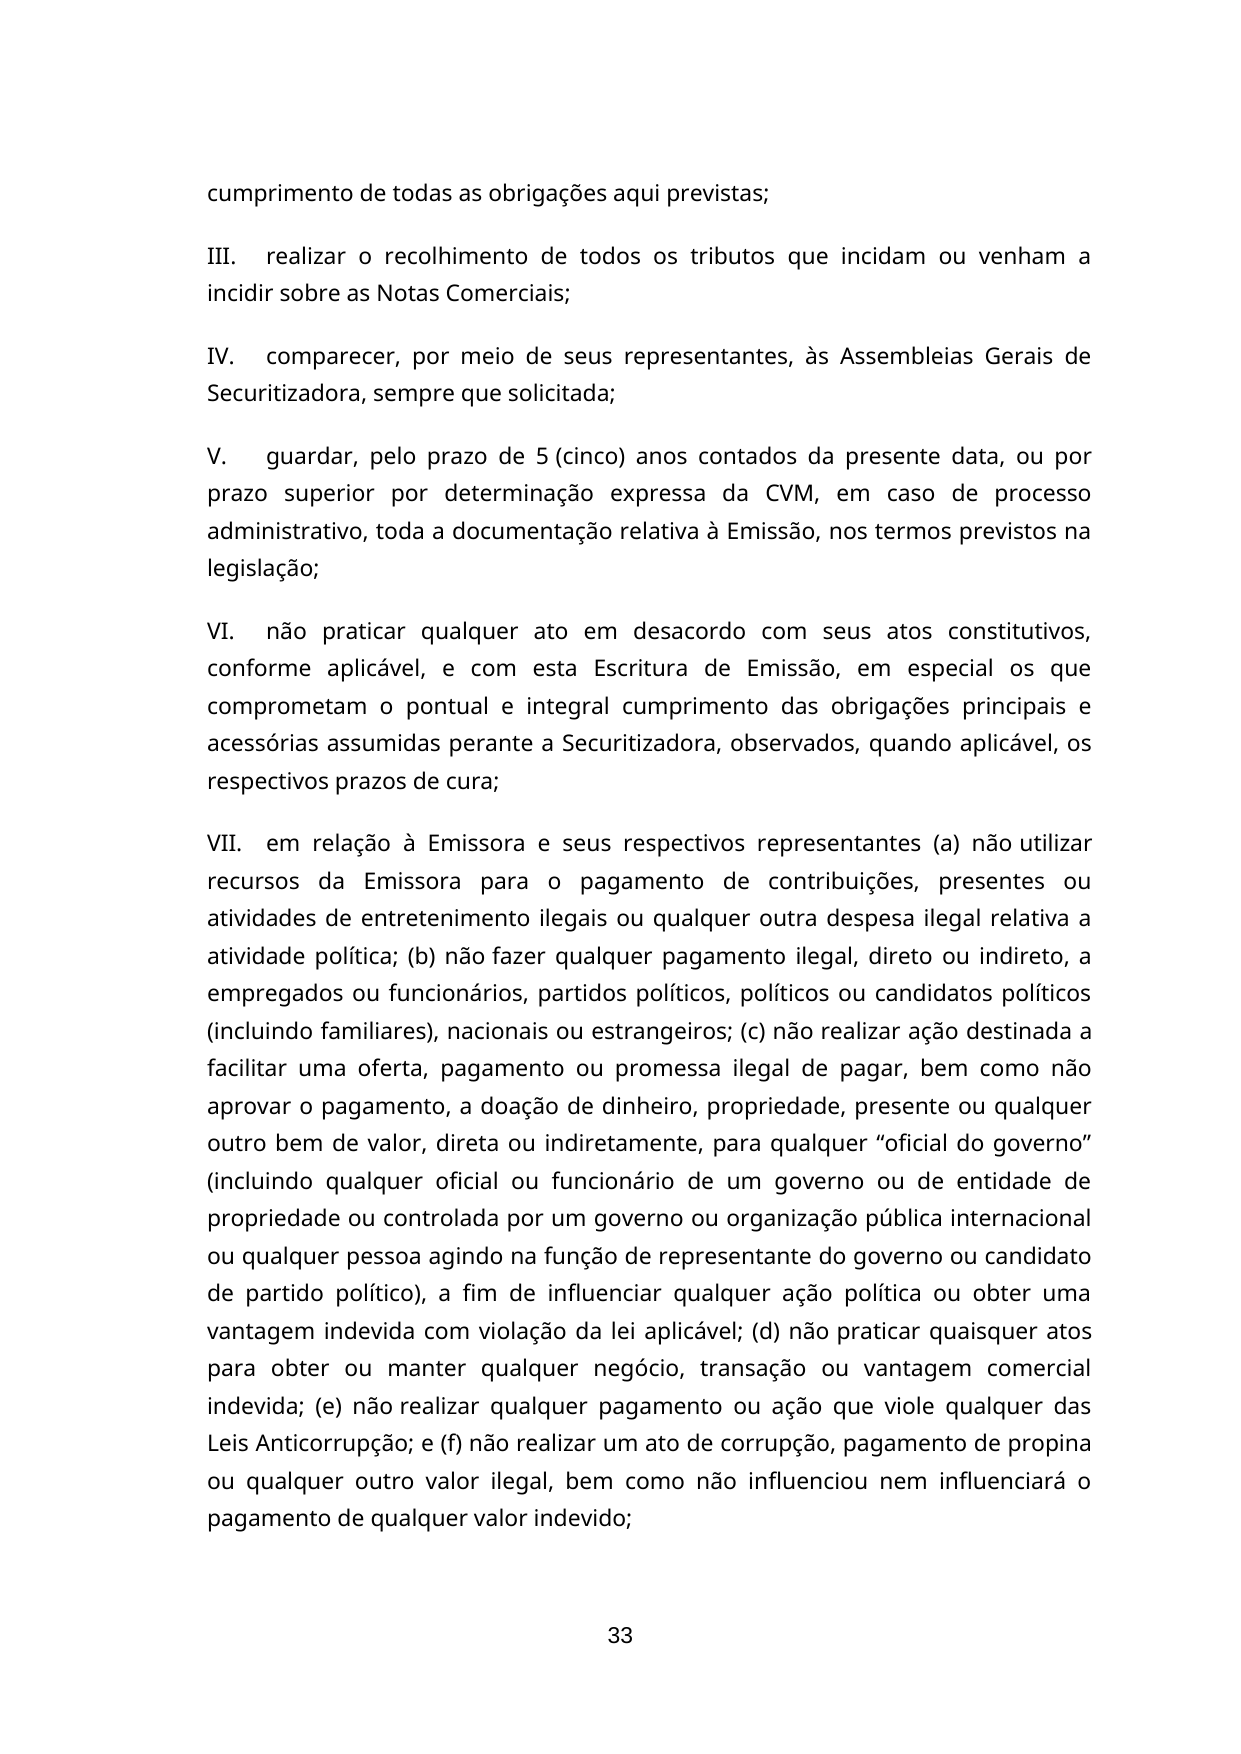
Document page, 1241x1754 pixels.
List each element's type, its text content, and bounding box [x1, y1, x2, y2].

list em relação à Emissora e seus respectivos representantes (a) não utilizar recursos da Emissora para o pagamento de contribuições, presentes ou atividades de entretenimento ilegais ou qualquer outra despesa ilegal relativa a atividade política; (b) não fazer qualquer pagamento ilegal, direto ou indireto, a empregados ou funcionários, partidos políticos, políticos ou candidatos políticos (incluindo familiares), nacionais ou estrangeiros; (c) não realizar ação destinada a facilitar uma oferta, pagamento ou promessa ilegal de pagar, bem como não aprovar o pagamento, a doação de dinheiro, propriedade, presente ou qualquer outro bem de valor, direta ou indiretamente, para qualquer “oficial do governo” (incluindo qualquer oficial ou funcionário de um governo ou de entidade de propriedade ou controlada por um governo ou organização pública internacional ou qualquer pessoa agindo na função de representante do governo ou candidato de partido político), a fim de influenciar qualquer ação política ou obter uma vantagem indevida com violação da lei aplicável; (d) não praticar quaisquer atos para obter ou manter qualquer negócio, transação ou vantagem comercial indevida; (e) não realizar qualquer pagamento ou ação que viole qualquer das Leis Anticorrupção; e (f) não realizar um ato de corrupção, pagamento de propina ou qualquer outro valor ilegal, bem como não influenciou nem influenciará o pagamento de qualquer valor indevido; [207, 827, 1092, 1533]
list realizar o recolhimento de todos os tributos que incidam ou venham a incidir sobre as Notas Comerciais; [207, 240, 1092, 308]
list não praticar qualquer ato em desacordo com seus atos constitutivos, conforme aplicável, e com esta Escritura de Emissão, em especial os que comprometam o pontual e integral cumprimento das obrigações principais e acessórias assumidas perante a Securitizadora, observados, quando aplicável, os respectivos prazos de cura; [207, 615, 1092, 796]
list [207, 177, 1092, 208]
list guardar, pelo prazo de 5 (cinco) anos contados da presente data, ou por prazo superior por determinação expressa da CVM, em caso de processo administrativo, toda a documentação relativa à Emissão, nos termos previstos na legislação; [207, 440, 1092, 583]
list comparecer, por meio de seus representantes, às Assembleias Gerais de Securitizadora, sempre que solicitada; [207, 340, 1092, 408]
